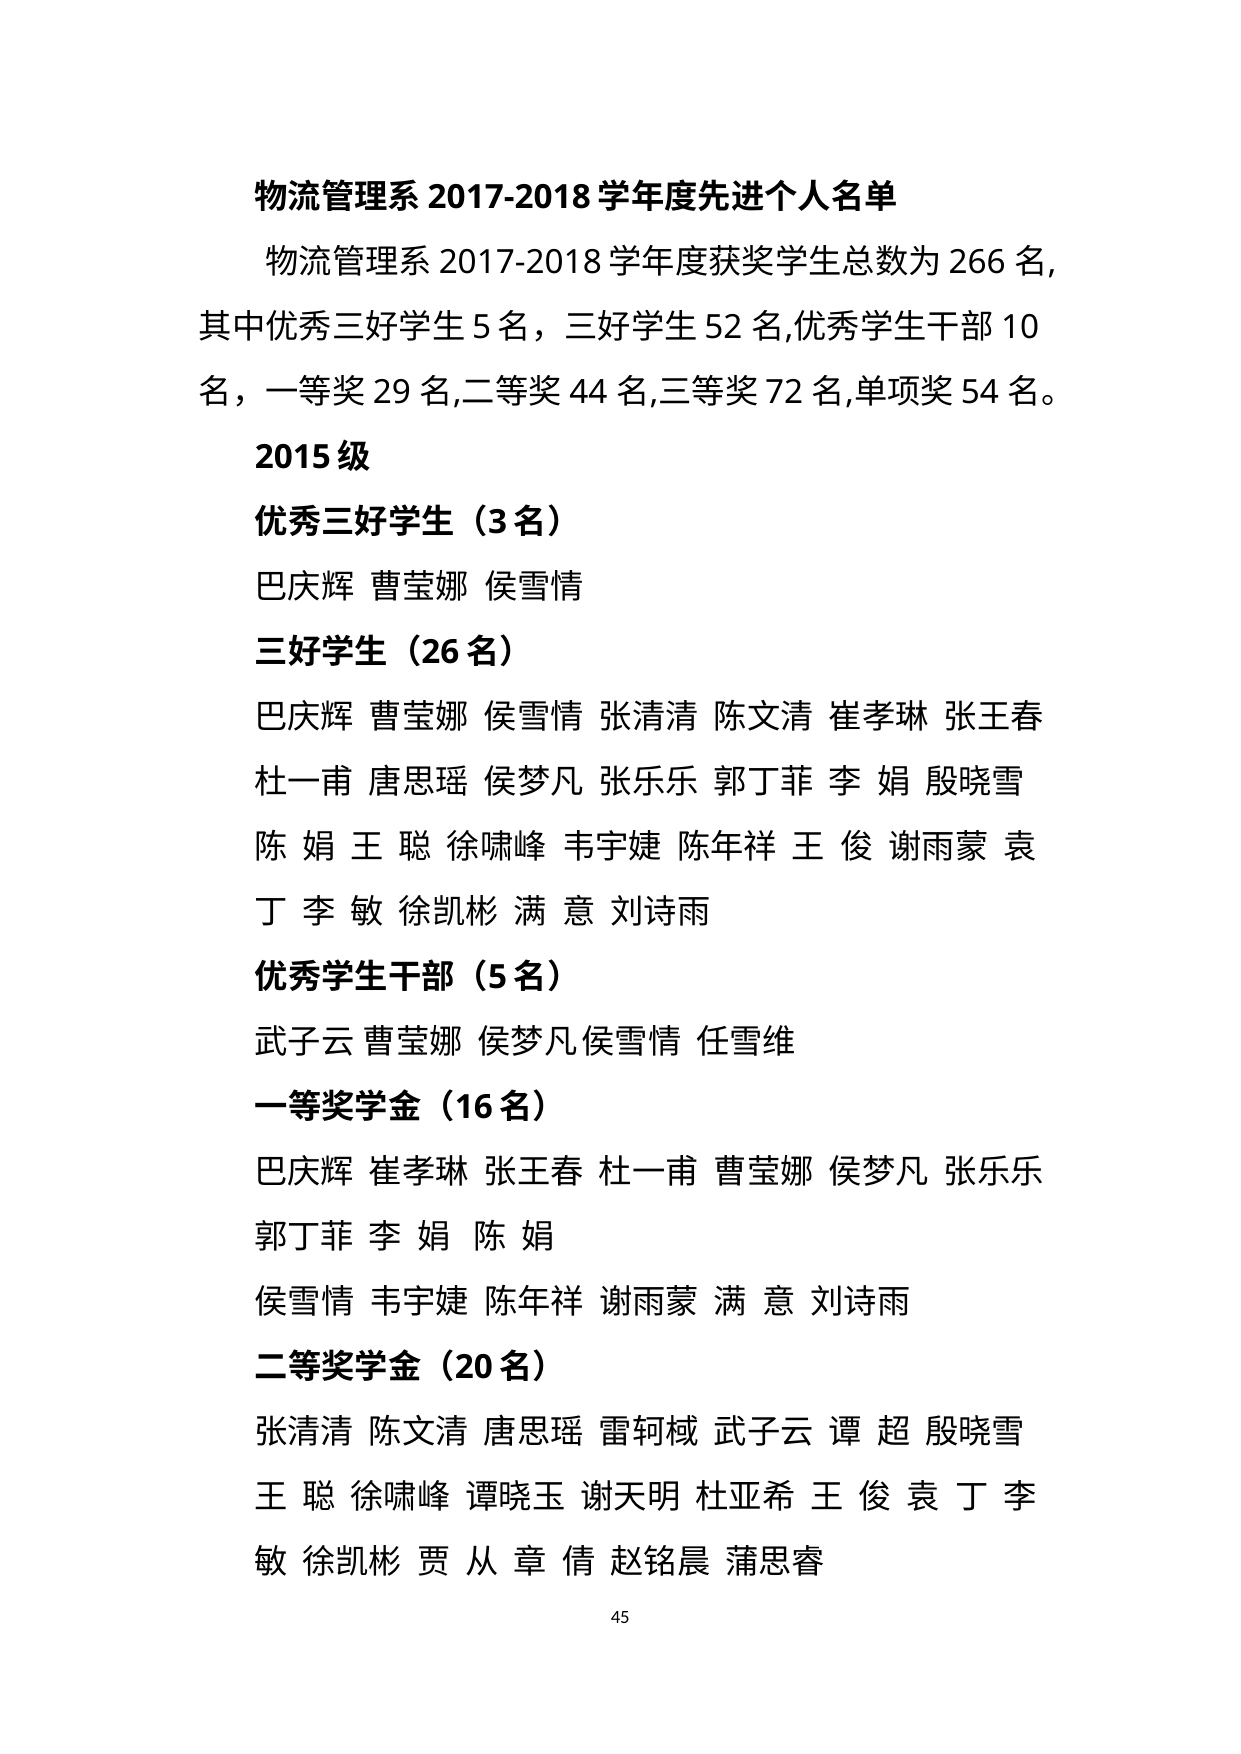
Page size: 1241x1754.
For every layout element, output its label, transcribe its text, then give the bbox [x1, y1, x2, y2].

text 优秀三好学生（3名） [187, 487, 1053, 552]
text 张清清 陈文清 唐思瑶 雷轲棫 武子云 谭 超 殷晓雪 王 聪 徐啸峰 谭晓玉 谢天明 杜亚希 王 俊 袁 丁 李 敏 徐凯彬 贾 从 章 倩 赵铭晨 蒲思睿 [254, 1397, 1053, 1592]
text 物流管理系2017-2018学年度获奖学生总数为266 名,其中优秀三好学生5名，三好学生52 名,优秀学生干部 10 名，一等奖 29 名,二等奖 44 名,三等奖72 名,单项奖54 名。 [198, 227, 1053, 422]
text 巴庆辉 曹莹娜 侯雪情 [187, 552, 1053, 617]
text 三好学生（26名） [187, 617, 1053, 682]
text 优秀学生干部（5名） [187, 942, 1053, 1007]
text 侯雪情 韦宇婕 陈年祥 谢雨蒙 满 意 刘诗雨 [187, 1267, 1053, 1332]
text 武子云 曹莹娜 侯梦凡 侯雪情 任雪维 [187, 1007, 1053, 1072]
text 2015级 [187, 422, 1053, 487]
text 二等奖学金（20名） [187, 1332, 1053, 1397]
text 物流管理系2017-2018学年度先进个人名单 [187, 162, 1053, 227]
text 一等奖学金（16名） [187, 1072, 1053, 1137]
text 巴庆辉 曹莹娜 侯雪情 张清清 陈文清 崔孝琳 张王春 杜一甫 唐思瑶 侯梦凡 张乐乐 郭丁菲 李 娟 殷晓雪 陈 娟 王 聪 徐啸峰 韦宇婕 陈年祥 王 俊 谢雨蒙 袁 丁 李 敏 徐凯彬 满 意 刘诗雨 [254, 682, 1053, 942]
text 巴庆辉 崔孝琳 张王春 杜一甫 曹莹娜 侯梦凡 张乐乐 郭丁菲 李 娟 陈 娟 [254, 1137, 1053, 1267]
